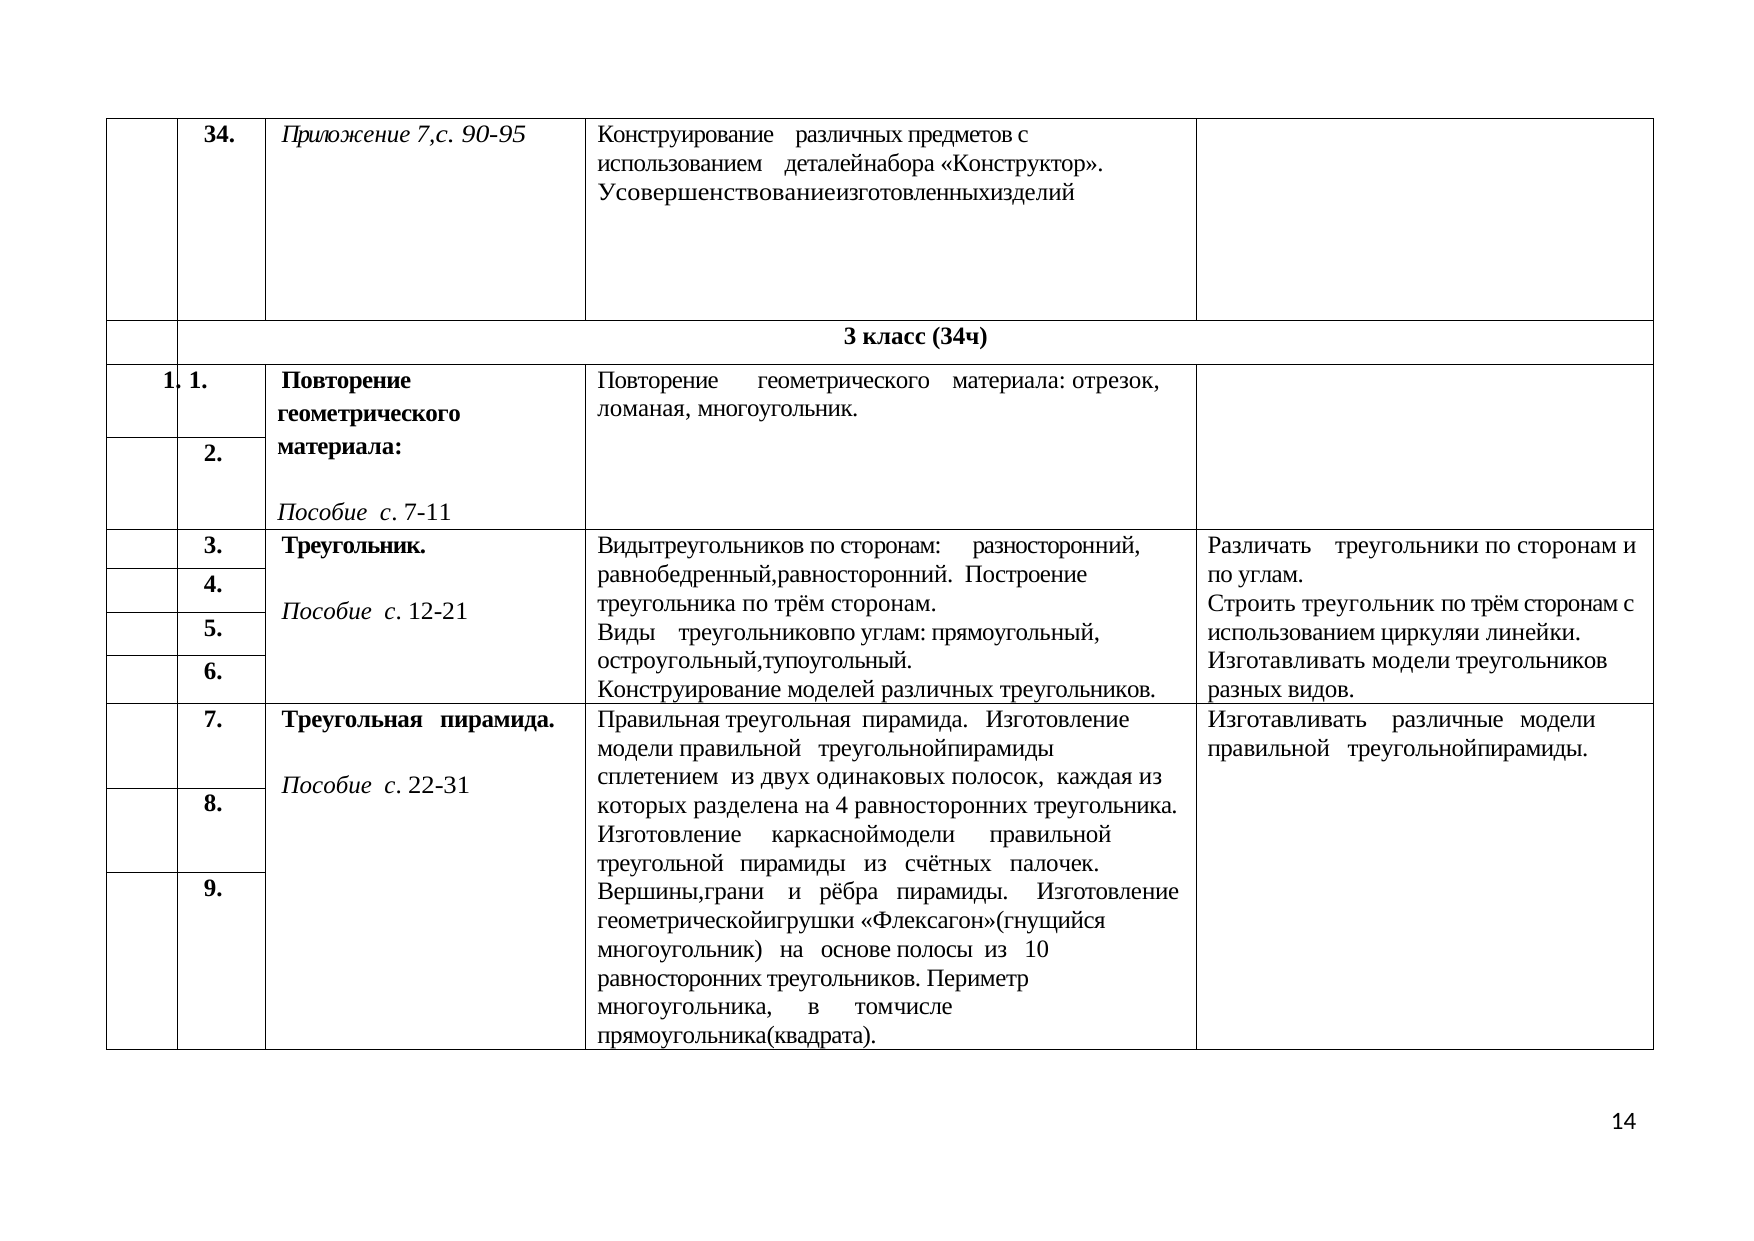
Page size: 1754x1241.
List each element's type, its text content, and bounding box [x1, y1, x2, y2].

table_cell 1. [178, 365, 265, 437]
table_cell [178, 569, 265, 612]
table_cell [178, 656, 265, 703]
table_cell [178, 789, 265, 872]
table_cell Треугольная пирамида. Пособие с. 22-31 [266, 704, 585, 1049]
table_cell 3 класс (34ч) [178, 321, 1653, 364]
table_cell [107, 704, 177, 787]
table_cell [107, 873, 177, 1049]
table_cell Видытреугольников по сторонам: разносторонний, равнобедренный,равносторонний. Построение треугольника по трём сторонам. Виды треугольниковпо углам: прямоугольный, остроугольный,тупоугольный. Конструирование моделей различных треугольников. [586, 530, 1196, 703]
table_cell [178, 873, 265, 1049]
table_cell Повторение геометрического материала: отрезок, ломаная, многоугольник. [586, 365, 1196, 529]
table_cell [107, 656, 177, 703]
table_cell [107, 321, 177, 364]
table_cell Повторение геометрического материала: Пособие с. 7-11 [266, 365, 585, 529]
table_cell Изготавливать различные модели правильной треугольнойпирамиды. [1197, 704, 1653, 1049]
table_cell [107, 613, 177, 655]
table_cell [178, 704, 265, 787]
table_cell Различать треугольники по сторонам и по углам. Строить треугольник по трём сторонам с использованием циркуляи линейки. Изготавливать модели треугольников разных видов. [1197, 530, 1653, 703]
table_cell [107, 119, 177, 320]
table_cell [178, 119, 265, 320]
table_cell [107, 365, 177, 437]
table_cell [107, 789, 177, 872]
table_cell Треугольник. Пособие с. 12-21 [266, 530, 585, 703]
table_cell [107, 530, 177, 568]
table_cell [178, 613, 265, 655]
table_cell [107, 438, 177, 529]
table_cell [178, 530, 265, 568]
table_cell [178, 438, 265, 529]
table_cell [1197, 365, 1653, 529]
table_cell Правильная треугольная пирамида. Изготовление модели правильной треугольнойпирамиды сплетением из двух одинаковых полосок, каждая из которых разделена на 4 равносторонних треугольника. Изготовление каркасноймодели правильной треугольной пирамиды из счётных палочек. Вершины,грани и рёбра пирамиды. Изготовление геометрическойигрушки «Флексагон»(гнущийся многоугольник) на основе полосы из 10 равносторонних треугольников. Периметр многоугольника, в томчисле прямоугольника(квадрата). [586, 704, 1196, 1049]
table_cell [107, 569, 177, 612]
